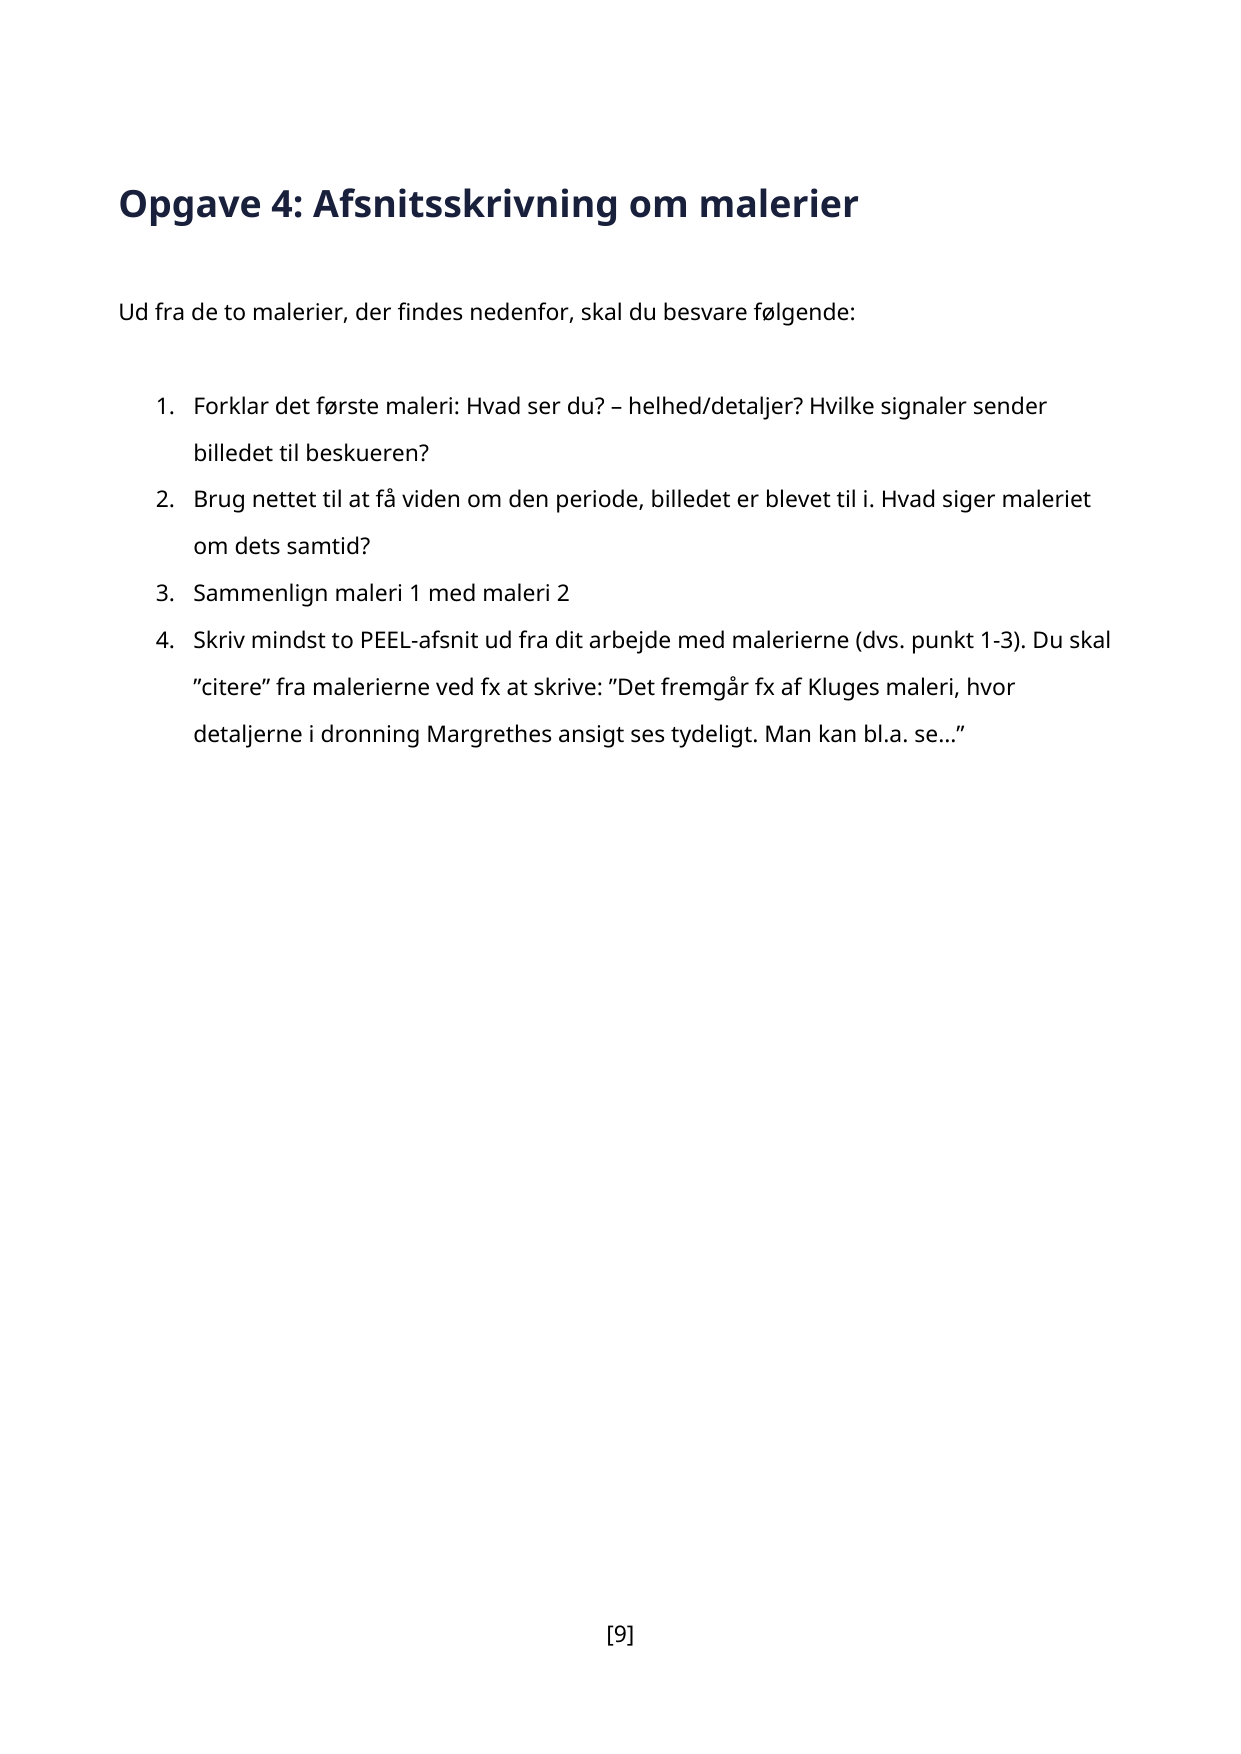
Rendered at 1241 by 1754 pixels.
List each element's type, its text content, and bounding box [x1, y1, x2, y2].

list Skriv mindst to PEEL-afsnit ud fra dit arbejde med malerierne (dvs. punkt 1-3). Du skal ”citere” fra malerierne ved fx at skrive: ”Det fremgår fx af Kluges maleri, hvor detaljerne i dronning Margrethes ansigt ses tydeligt. Man kan bl.a. se…” [156, 624, 1122, 749]
list Brug nettet til at få viden om den periode, billedet er blevet til i. Hvad siger maleriet om dets samtid? [156, 483, 1122, 561]
list Sammenlign maleri 1 med maleri 2 [156, 577, 1122, 608]
text Ud fra de to malerier, der findes nedenfor, skal du besvare følgende: [118, 296, 1122, 327]
subtitle Opgave 4: Afsnitsskrivning om malerier [118, 177, 1122, 228]
list Forklar det første maleri: Hvad ser du? – helhed/detaljer? Hvilke signaler sender billedet til beskueren? [156, 389, 1122, 468]
